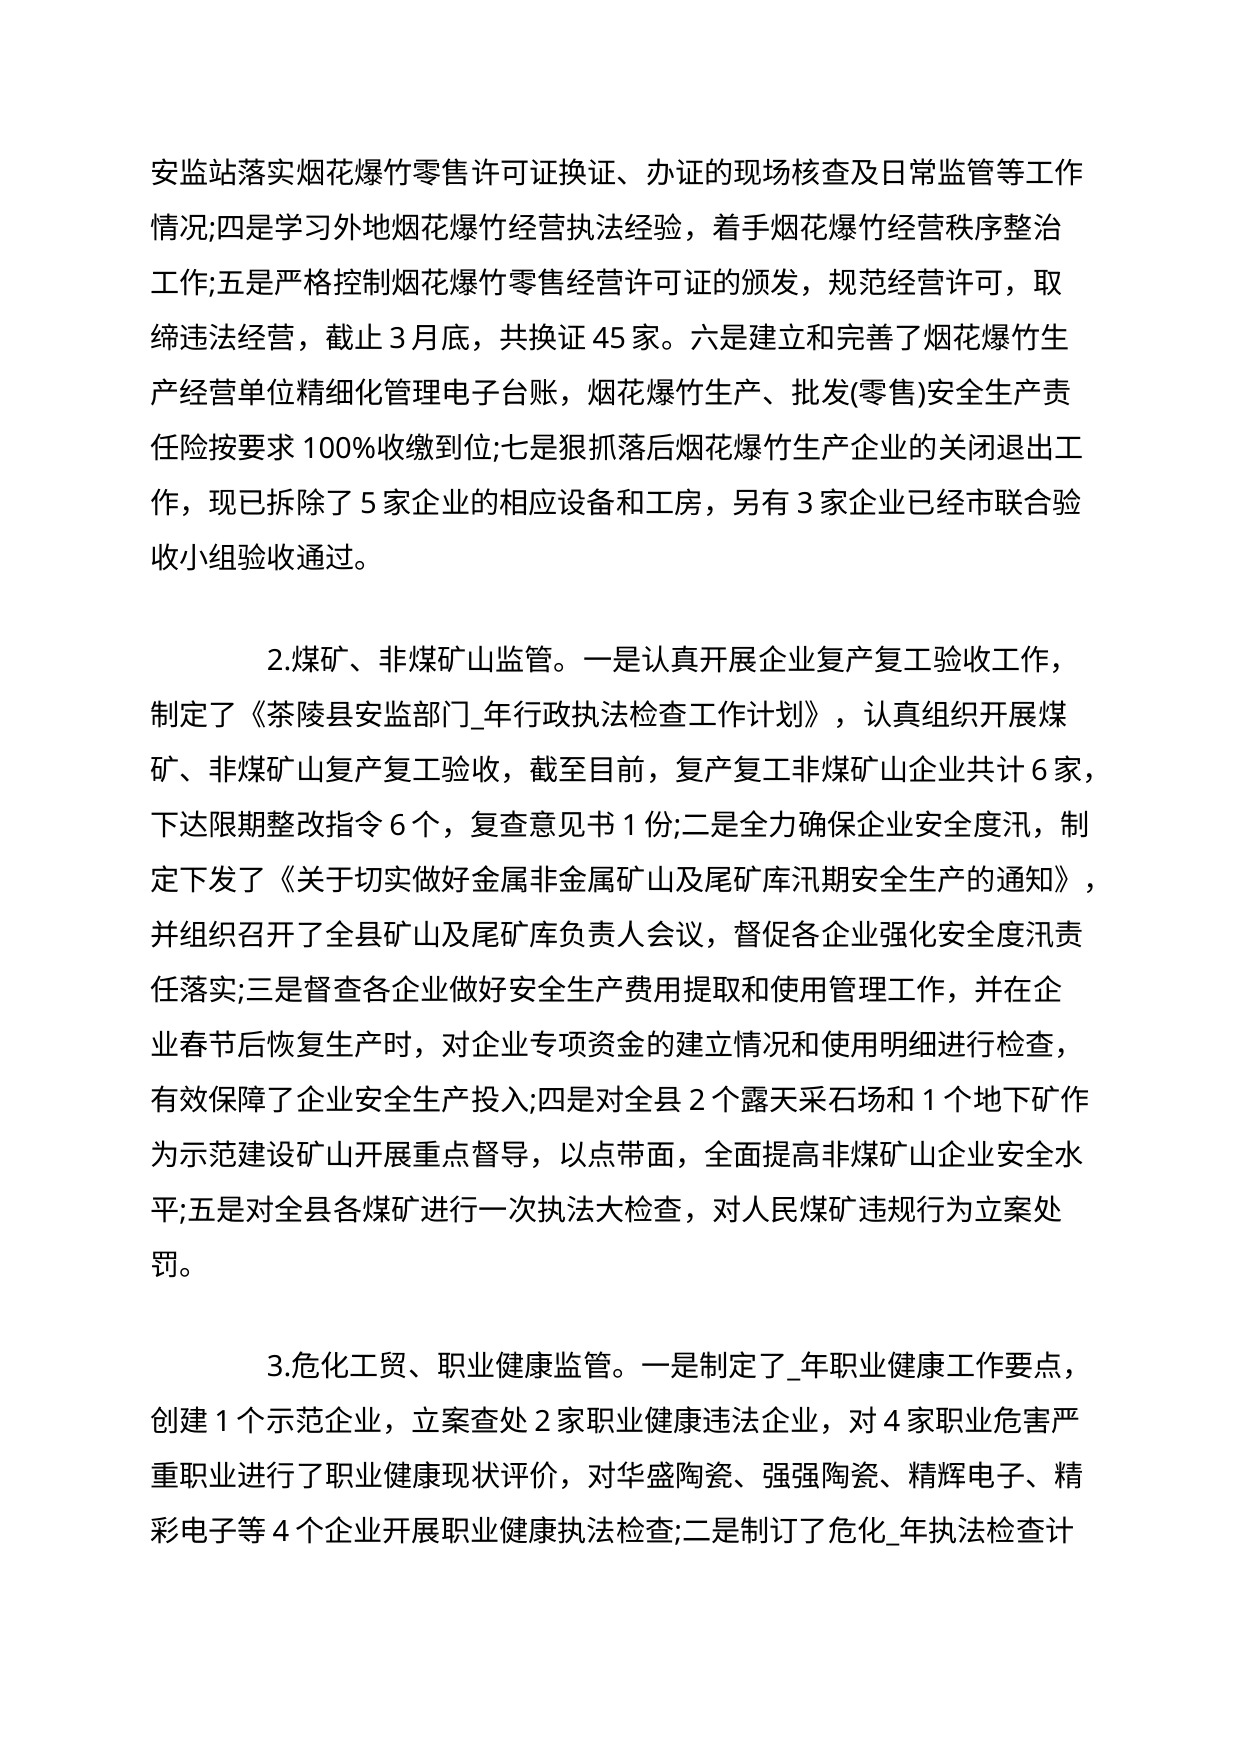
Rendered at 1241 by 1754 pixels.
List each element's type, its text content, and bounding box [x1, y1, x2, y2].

text 2.煤矿、非煤矿山监管。一是认真开展企业复产复工验收工作，制定了《茶陵县安监部门_年行政执法检查工作计划》，认真组织开展煤矿、非煤矿山复产复工验收，截至目前，复产复工非煤矿山企业共计6家，下达限期整改指令6个，复查意见书1份;二是全力确保企业安全度汛，制定下发了《关于切实做好金属非金属矿山及尾矿库汛期安全生产的通知》，并组织召开了全县矿山及尾矿库负责人会议，督促各企业强化安全度汛责任落实;三是督查各企业做好安全生产费用提取和使用管理工作，并在企业春节后恢复生产时，对企业专项资金的建立情况和使用明细进行检查，有效保障了企业安全生产投入;四是对全县2个露天采石场和1个地下矿作为示范建设矿山开展重点督导，以点带面，全面提高非煤矿山企业安全水平;五是对全县各煤矿进行一次执法大检查，对人民煤矿违规行为立案处罚。 [150, 637, 1090, 1283]
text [150, 1343, 1090, 1550]
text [150, 150, 1090, 577]
